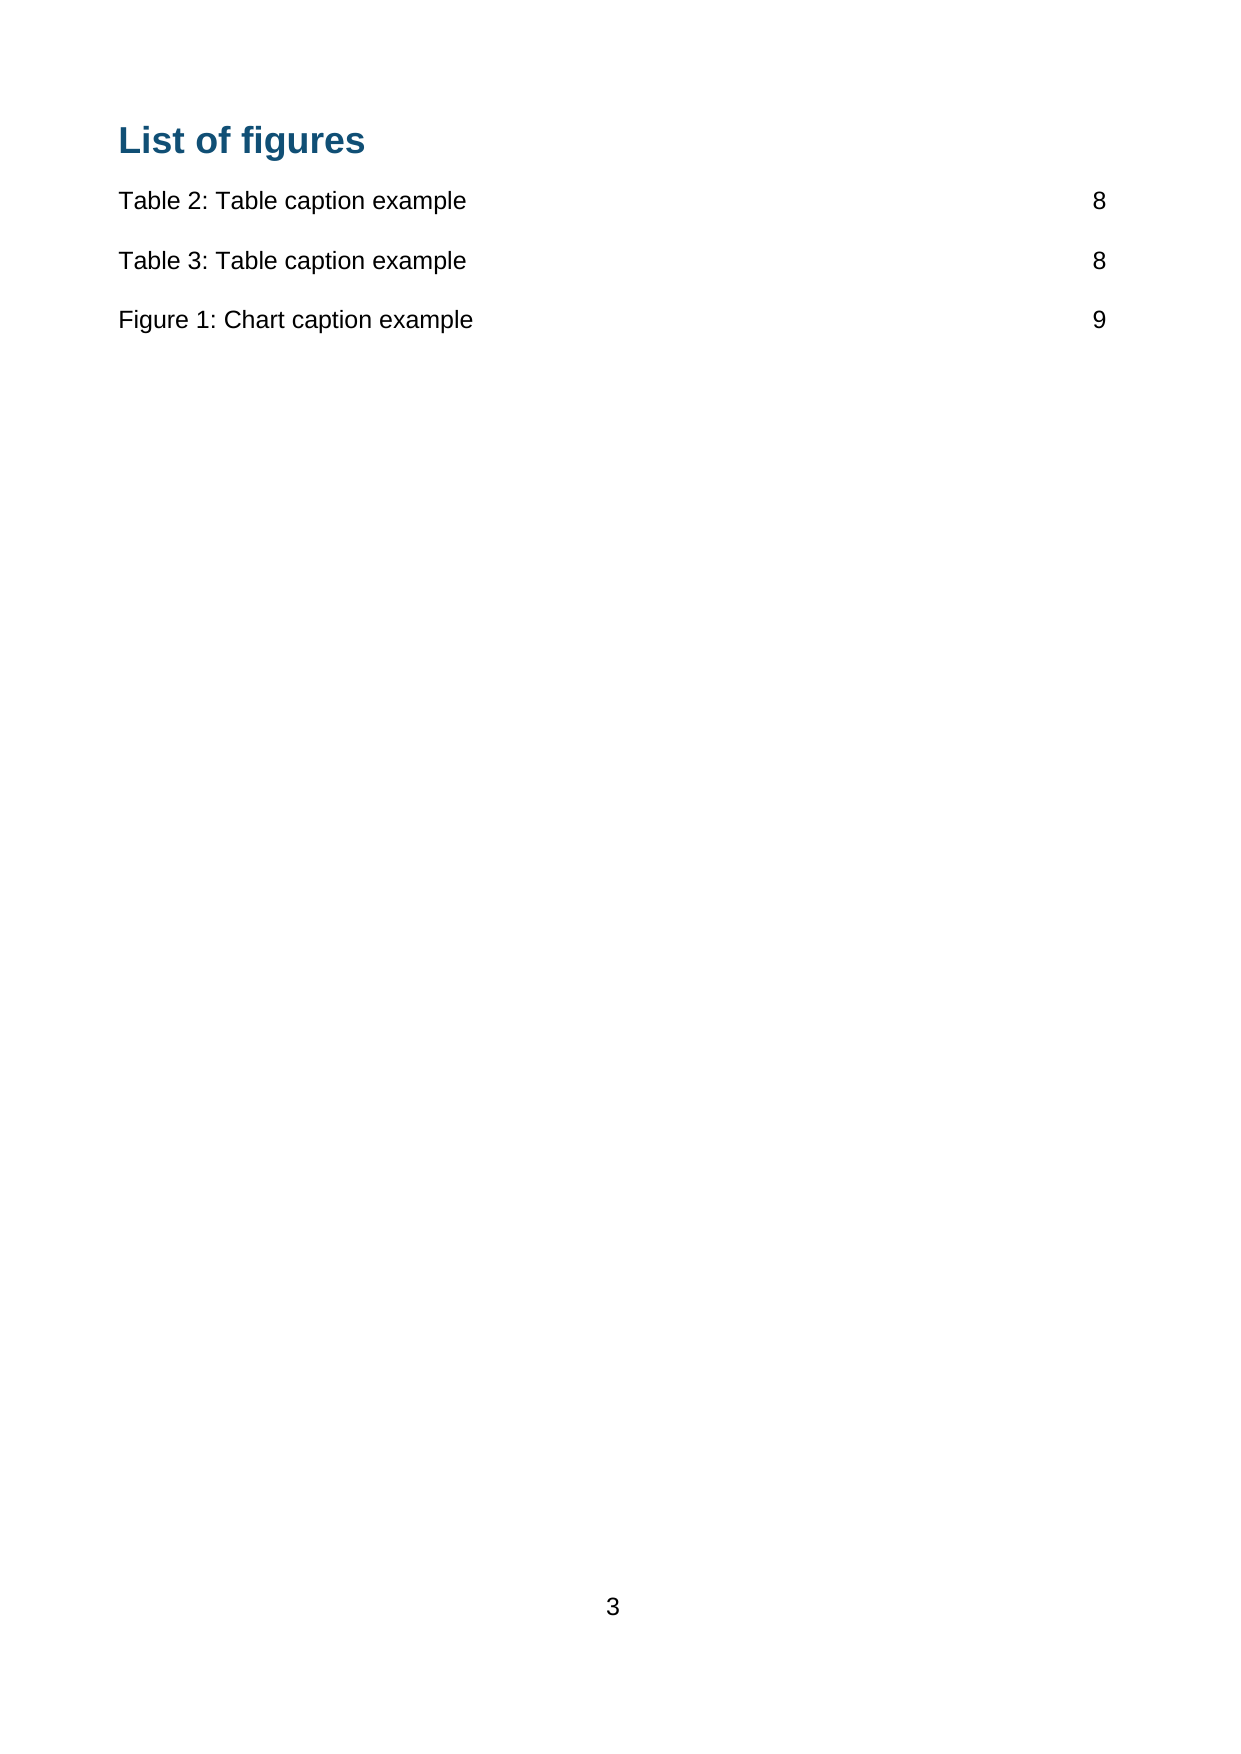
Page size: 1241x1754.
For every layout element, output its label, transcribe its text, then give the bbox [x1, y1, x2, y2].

text Table 2: Table caption example 8 [118, 186, 1107, 215]
text Table 3: Table caption example 8 [118, 246, 1107, 274]
text Figure 1: Chart caption example 9 [118, 305, 1107, 334]
subtitle List of figures [118, 118, 1107, 161]
